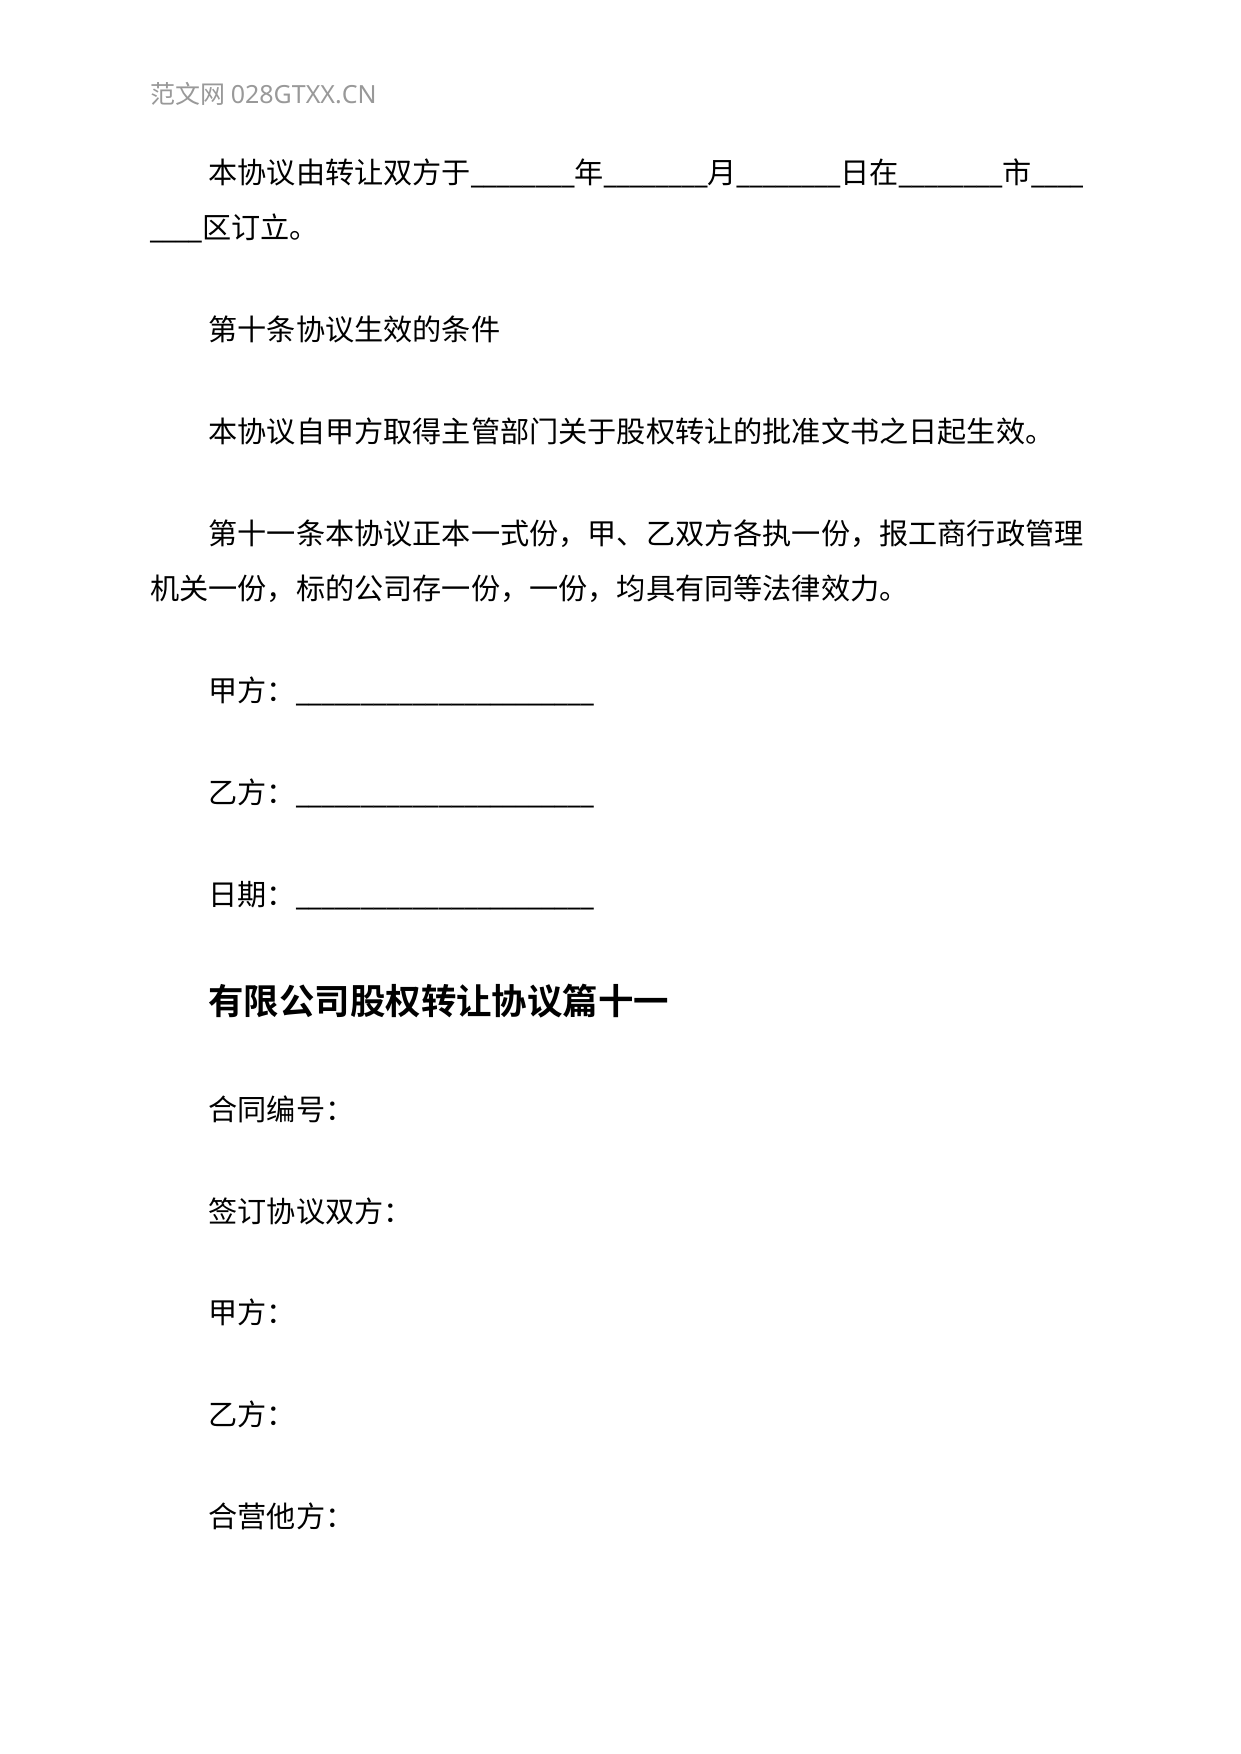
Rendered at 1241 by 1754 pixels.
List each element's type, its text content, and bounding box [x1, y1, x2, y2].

text 甲方： [150, 1290, 1090, 1332]
text 第十条协议生效的条件 [150, 307, 1090, 349]
text 合同编号： [150, 1087, 1090, 1129]
text 日期：_______________________ [150, 871, 1090, 913]
text 甲方：_______________________ [150, 667, 1090, 709]
text 本协议自甲方取得主管部门关于股权转让的批准文书之日起生效。 [150, 409, 1090, 451]
text 本协议由转让双方于________年________月________日在________市________区订立。 [150, 150, 1090, 247]
text 合营他方： [150, 1494, 1090, 1536]
text 第十一条本协议正本一式份，甲、乙双方各执一份，报工商行政管理机关一份，标的公司存一份，一份，均具有同等法律效力。 [150, 511, 1090, 608]
text 乙方： [150, 1392, 1090, 1434]
text 乙方：_______________________ [150, 769, 1090, 812]
text 签订协议双方： [150, 1188, 1090, 1231]
text 有限公司股权转让协议篇十一 [150, 973, 1090, 1024]
